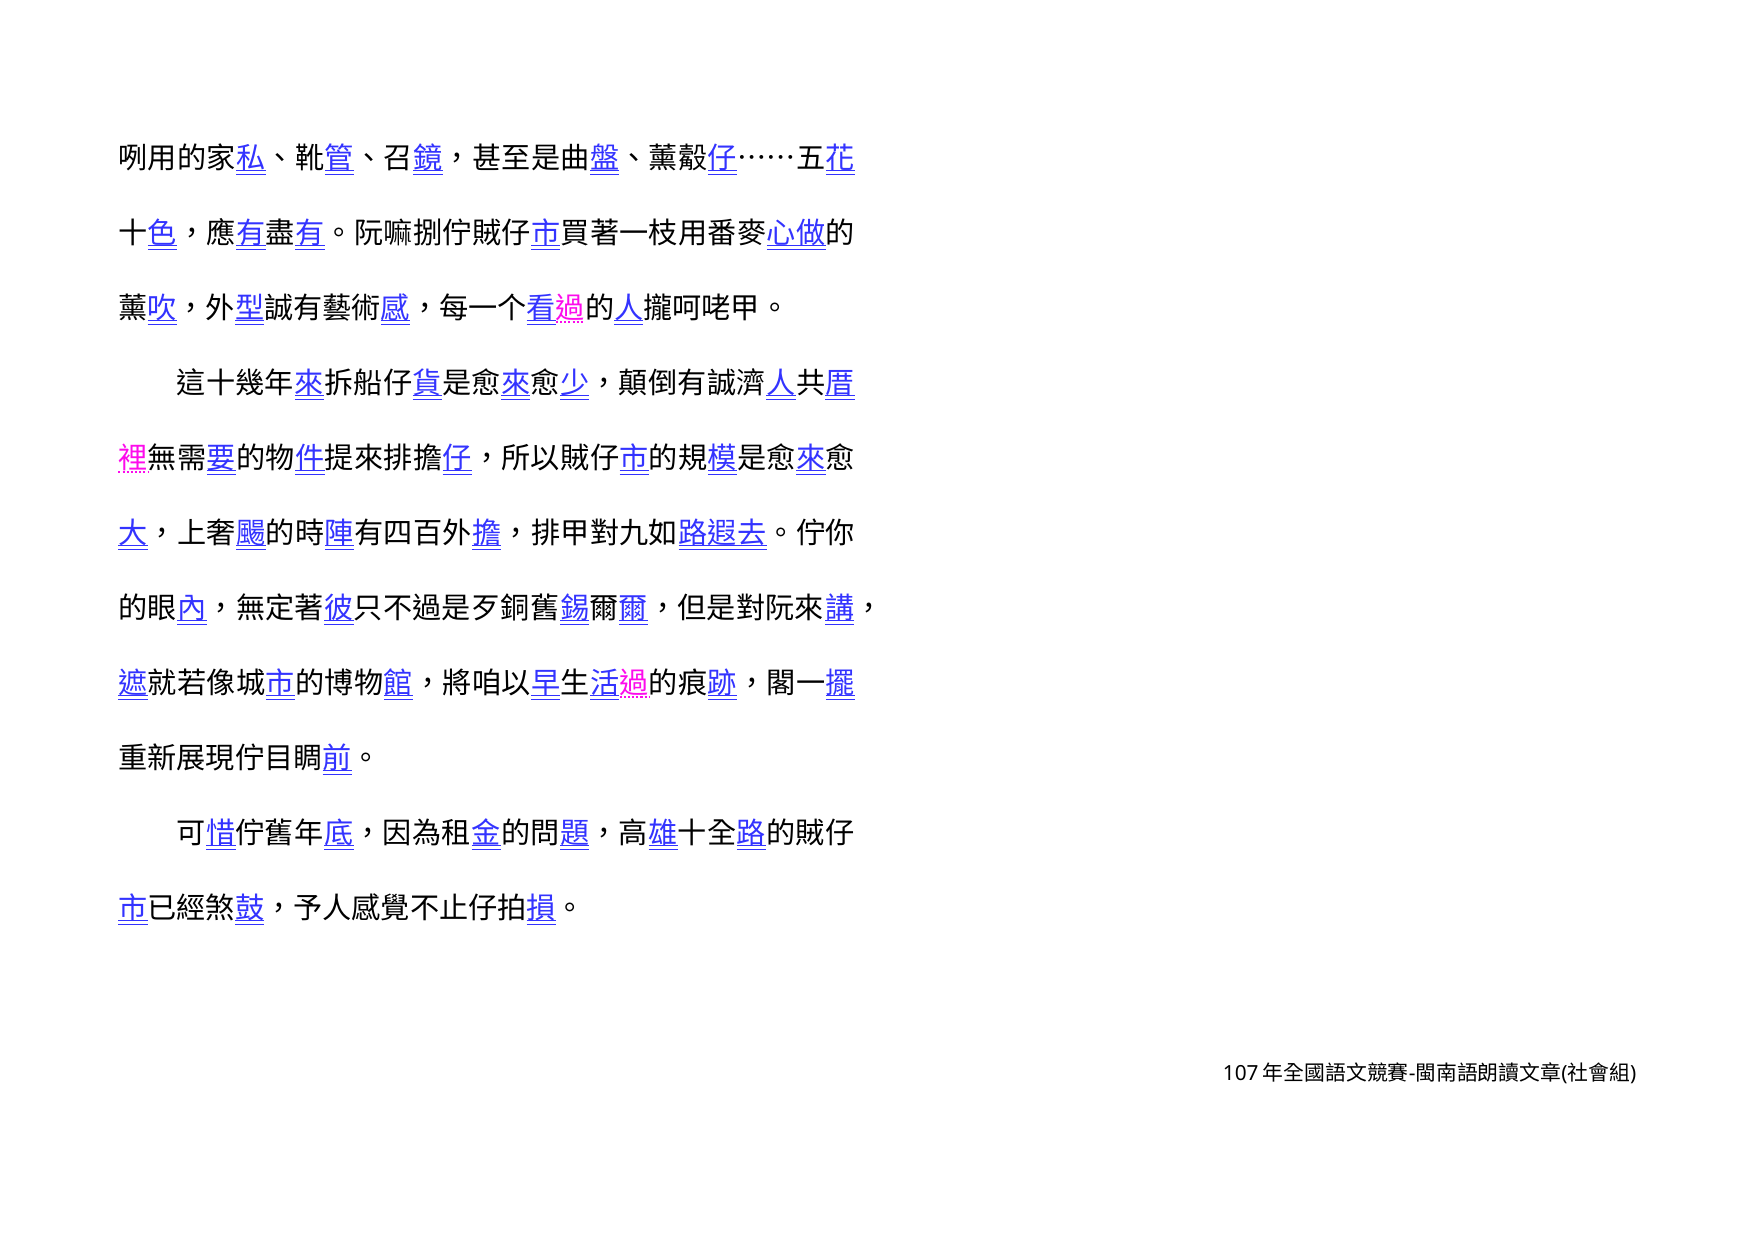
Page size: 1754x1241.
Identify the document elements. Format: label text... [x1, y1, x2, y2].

text 這十幾年來拆船仔貨是愈來愈少，顛倒有誠濟人共厝裡無需要的物件提來排擔仔，所以賊仔市的規模是愈來愈大，上奢颺的時陣有四百外擔，排甲對九如路遐去。佇你的眼內，無定著彼只不過是歹銅舊錫爾爾，但是對阮來講，遮就若像城市的博物館，將咱以早生活過的痕跡，閣一擺重新展現佇目睭前。 [118, 343, 855, 793]
text 可惜佇舊年底，因為租金的問題，高雄十全路的賊仔市已經煞鼓，予人感覺不止仔拍損。 [118, 793, 855, 943]
